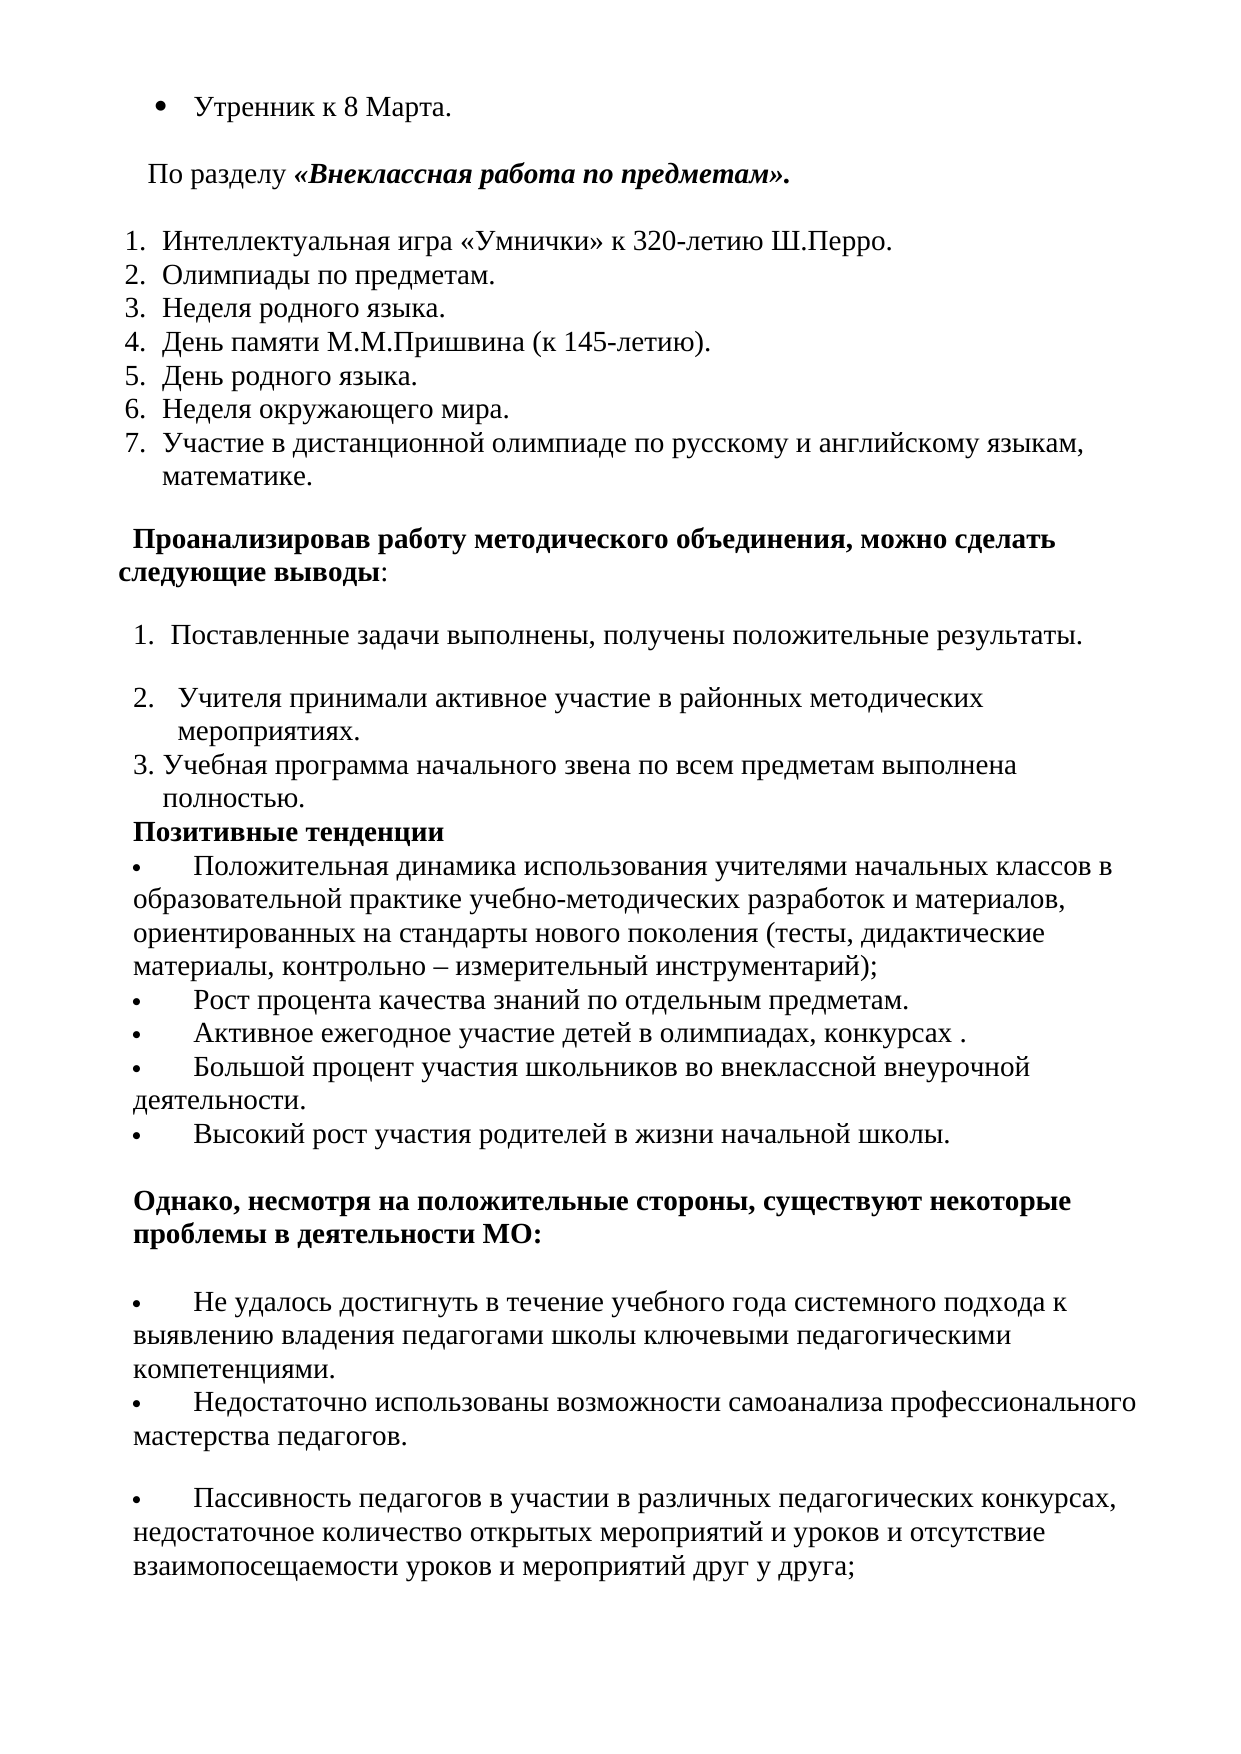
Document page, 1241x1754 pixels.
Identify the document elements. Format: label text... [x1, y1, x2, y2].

list Утренник к 8 Марта. [156, 89, 1152, 122]
list Активное ежегодное участие детей в олимпиадах, конкурсах . [133, 1219, 1152, 1253]
text Проанализировав работу методического объединения, можно сделать следующие выводы: [118, 696, 1152, 763]
text Позитивные тенденции [133, 1018, 1152, 1052]
text По разделу «Внеклассная работа по предметам». [118, 156, 1152, 189]
list Учебная программа начального звена по всем предметам выполнена полностью. [133, 951, 1152, 1018]
list Неделя родного языка. [124, 349, 1152, 382]
list День памяти М.М.Пришвина (к 145-летию). [124, 412, 1152, 445]
list Поставленные задачи выполнены, получены положительные результаты. [133, 792, 1152, 826]
list Неделя окружающего мира. [124, 537, 1152, 571]
list Не удалось достигнуть в течение учебного года системного подхода к выявлению владения педагогами школы ключевыми педагогическими компетенциями. [133, 1488, 1152, 1588]
list Учителя принимали активное участие в районных методических мероприятиях. [133, 855, 1152, 922]
list День родного языка. [124, 474, 1152, 508]
list Олимпиады по предметам. [124, 286, 1152, 320]
list Положительная динамика использования учителями начальных классов в образовательной практике учебно-методических разработок и материалов, ориентированных на стандарты нового поколения (тесты, дидактические материалы, контрольно – измерительный инструментарий); [133, 1052, 1152, 1186]
list Высокий рост участия родителей в жизни начальной школы. [133, 1320, 1152, 1354]
list Участие в дистанционной олимпиаде по русскому и английскому языкам, математике. [124, 600, 1152, 667]
list Рост процента качества знаний по отдельным предметам. [133, 1186, 1152, 1219]
text Однако, несмотря на положительные стороны, существуют некоторые проблемы в деятельности МО: [133, 1387, 1152, 1454]
list Большой процент участия школьников во внеклассной внеурочной деятельности. [133, 1253, 1152, 1320]
list Интеллектуальная игра «Умнички» к 320-летию Ш.Перро. [124, 223, 1152, 257]
